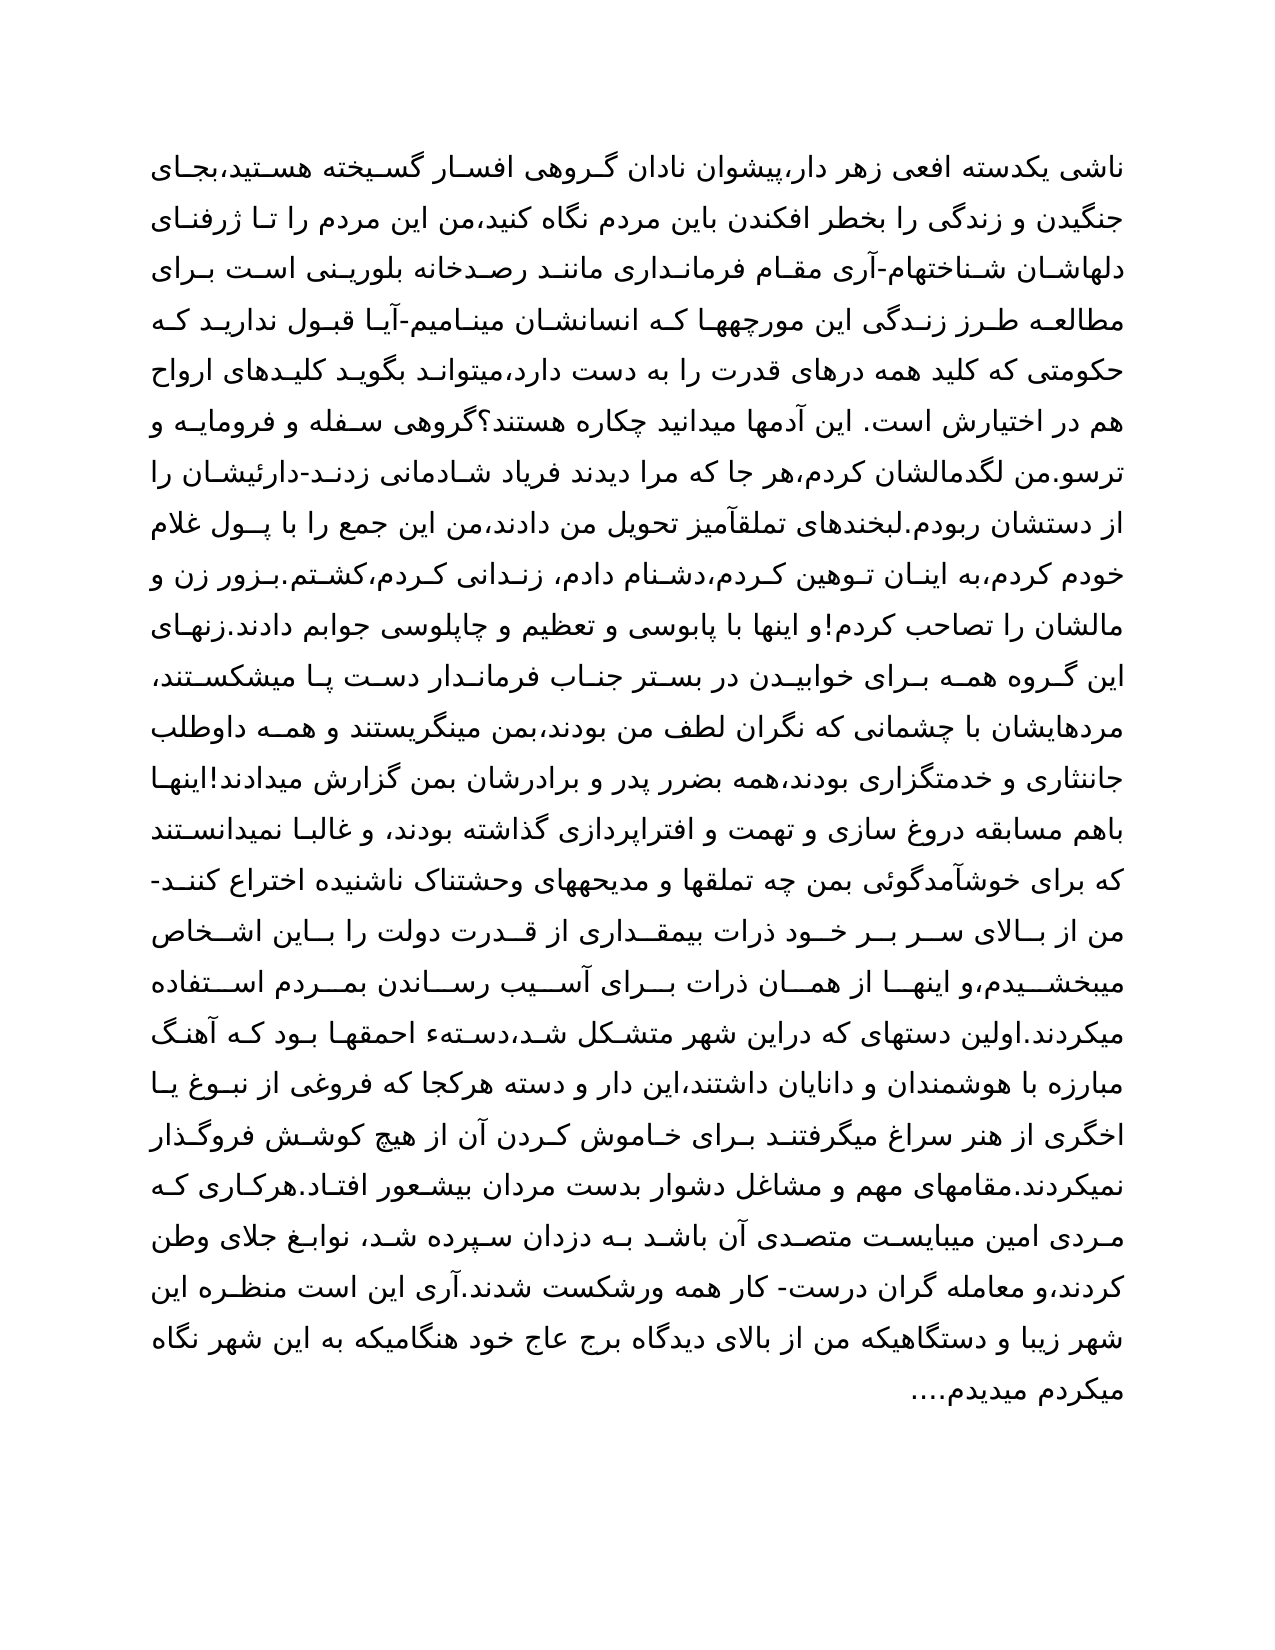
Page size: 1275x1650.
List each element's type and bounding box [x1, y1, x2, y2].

text [150, 150, 1125, 1406]
